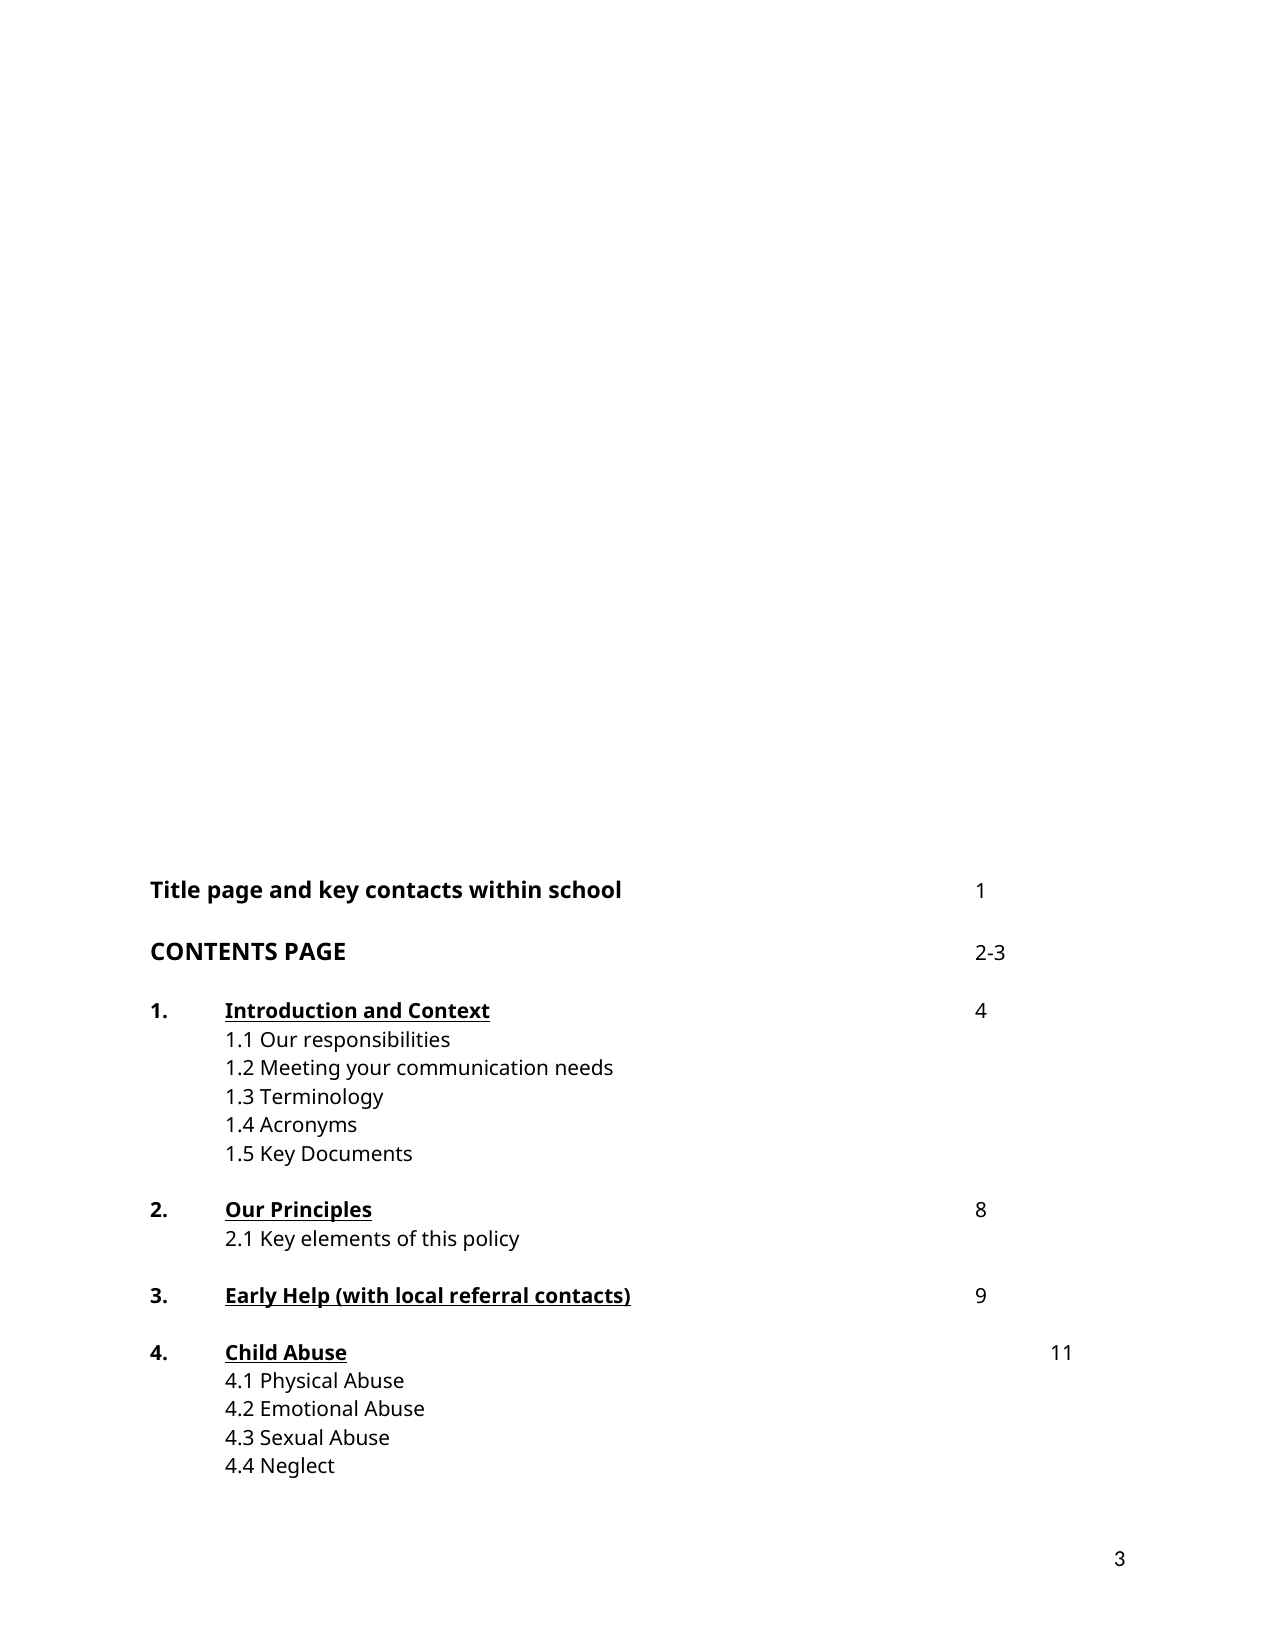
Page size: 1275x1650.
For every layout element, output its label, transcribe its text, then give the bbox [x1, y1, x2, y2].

text 1.2 Meeting your communication needs [225, 1053, 1125, 1082]
text 3. Early Help (with local referral contacts) 9 [150, 1281, 1125, 1309]
text 1.5 Key Documents [225, 1139, 1125, 1167]
text 1.1 Our responsibilities [225, 1025, 1125, 1053]
text 2.1 Key elements of this policy [225, 1224, 1125, 1252]
text 1.4 Acronyms [225, 1110, 1125, 1139]
text 2. Our Principles 8 [150, 1196, 1125, 1224]
text 4.3 Sexual Abuse [225, 1423, 1125, 1451]
text 1. Introduction and Context 4 [150, 996, 1125, 1025]
text 4.1 Physical Abuse [225, 1366, 1125, 1394]
text Title page and key contacts within school 1 [150, 874, 1125, 906]
text 4.4 Neglect [225, 1451, 1125, 1480]
text 4. Child Abuse 11 [150, 1338, 1125, 1366]
text 4.2 Emotional Abuse [225, 1394, 1125, 1423]
text 1.3 Terminology [225, 1082, 1125, 1110]
text CONTENTS PAGE 2-3 [150, 935, 1125, 967]
